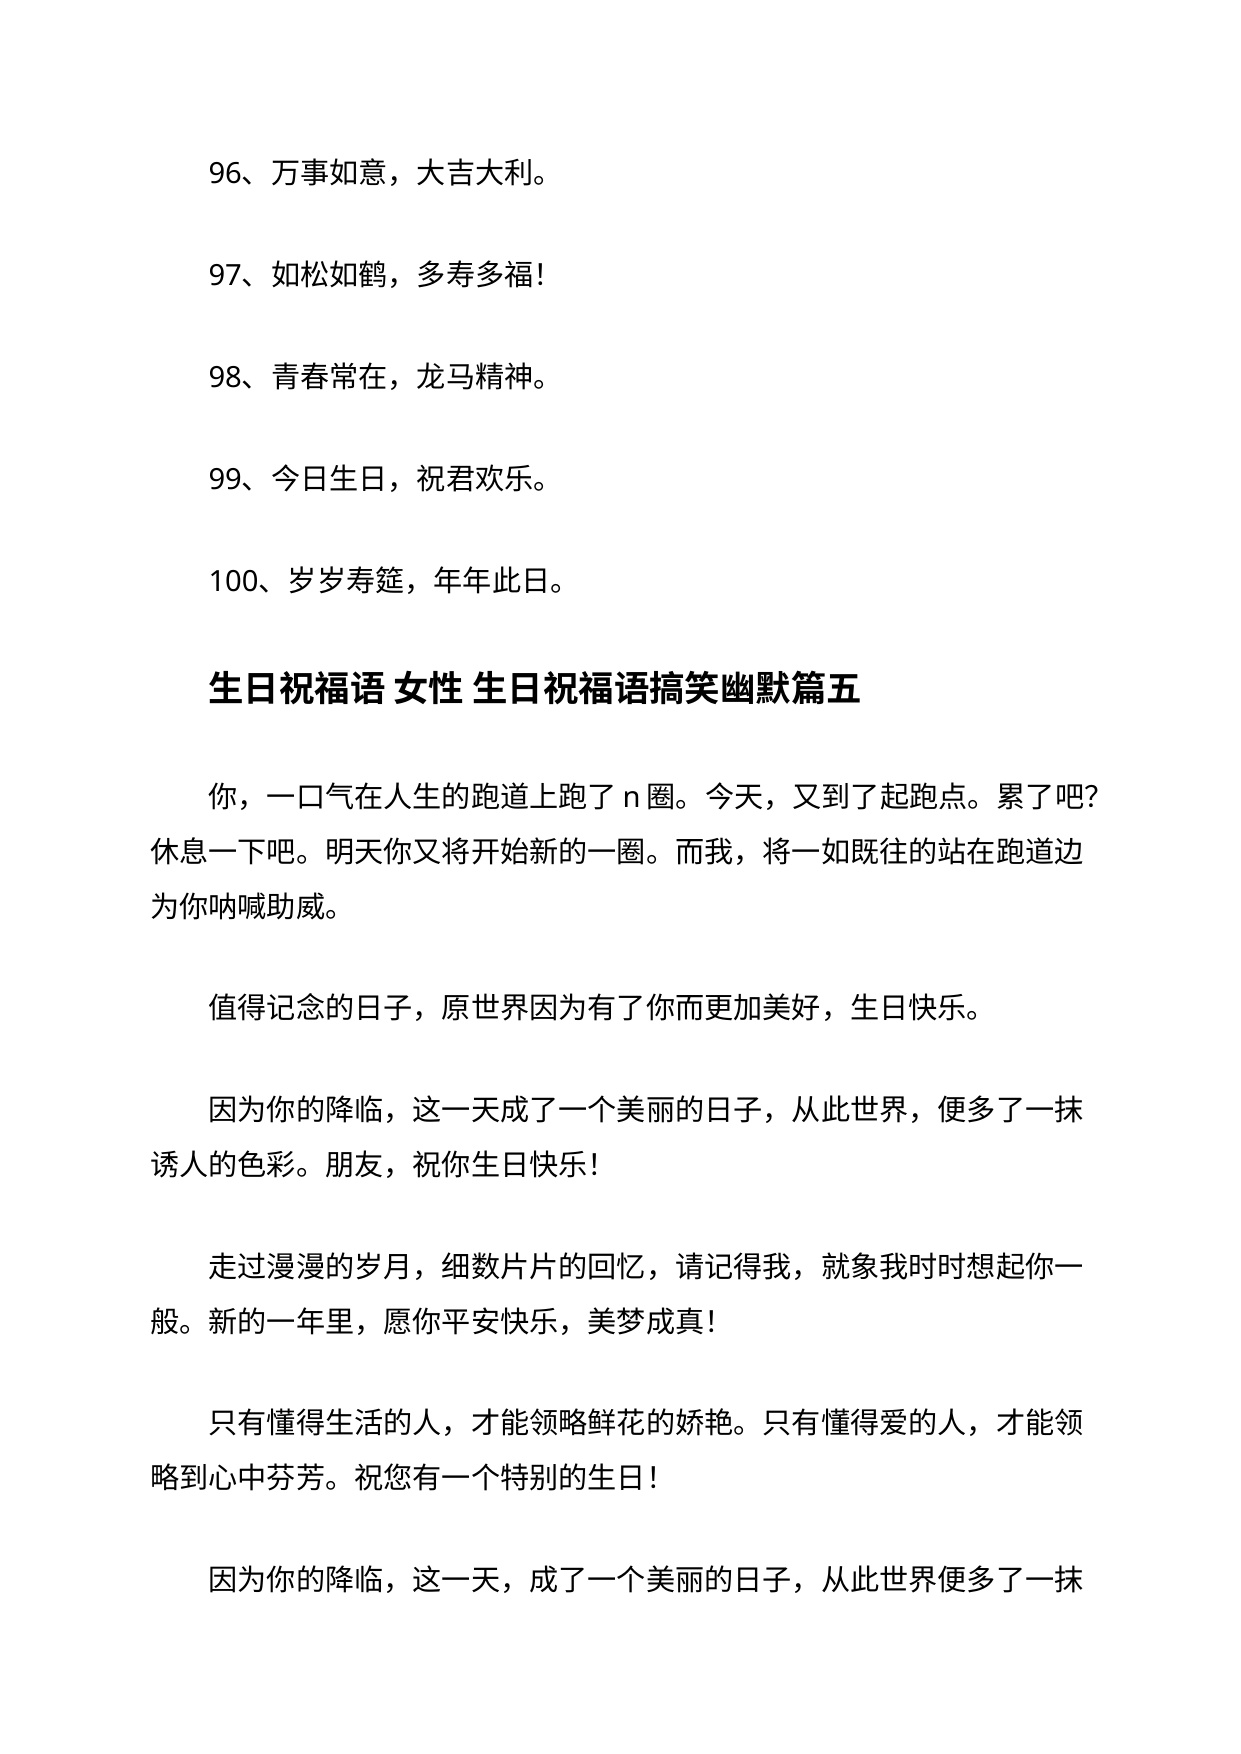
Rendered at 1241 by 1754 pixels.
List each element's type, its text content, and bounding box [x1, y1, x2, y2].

text 走过漫漫的岁月，细数片片的回忆，请记得我，就象我时时想起你一般。新的一年里，愿你平安快乐，美梦成真！ [150, 1243, 1090, 1341]
text 98、青春常在，龙马精神。 [150, 354, 1090, 396]
text 生日祝福语 女性 生日祝福语搞笑幽默篇五 [150, 660, 1090, 711]
text 值得记念的日子，原世界因为有了你而更加美好，生日快乐。 [150, 985, 1090, 1027]
text 96、万事如意，大吉大利。 [150, 150, 1090, 192]
text 你，一口气在人生的跑道上跑了n圈。今天，又到了起跑点。累了吧？休息一下吧。明天你又将开始新的一圈。而我，将一如既往的站在跑道边为你呐喊助威。 [150, 773, 1090, 926]
text 因为你的降临，这一天成了一个美丽的日子，从此世界，便多了一抹诱人的色彩。朋友，祝你生日快乐！ [150, 1087, 1090, 1184]
text 99、今日生日，祝君欢乐。 [150, 456, 1090, 498]
text 只有懂得生活的人，才能领略鲜花的娇艳。只有懂得爱的人，才能领略到心中芬芳。祝您有一个特别的生日！ [150, 1400, 1090, 1497]
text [150, 1557, 1090, 1599]
text 100、岁岁寿筵，年年此日。 [150, 558, 1090, 600]
text 97、如松如鹤，多寿多福！ [150, 252, 1090, 294]
